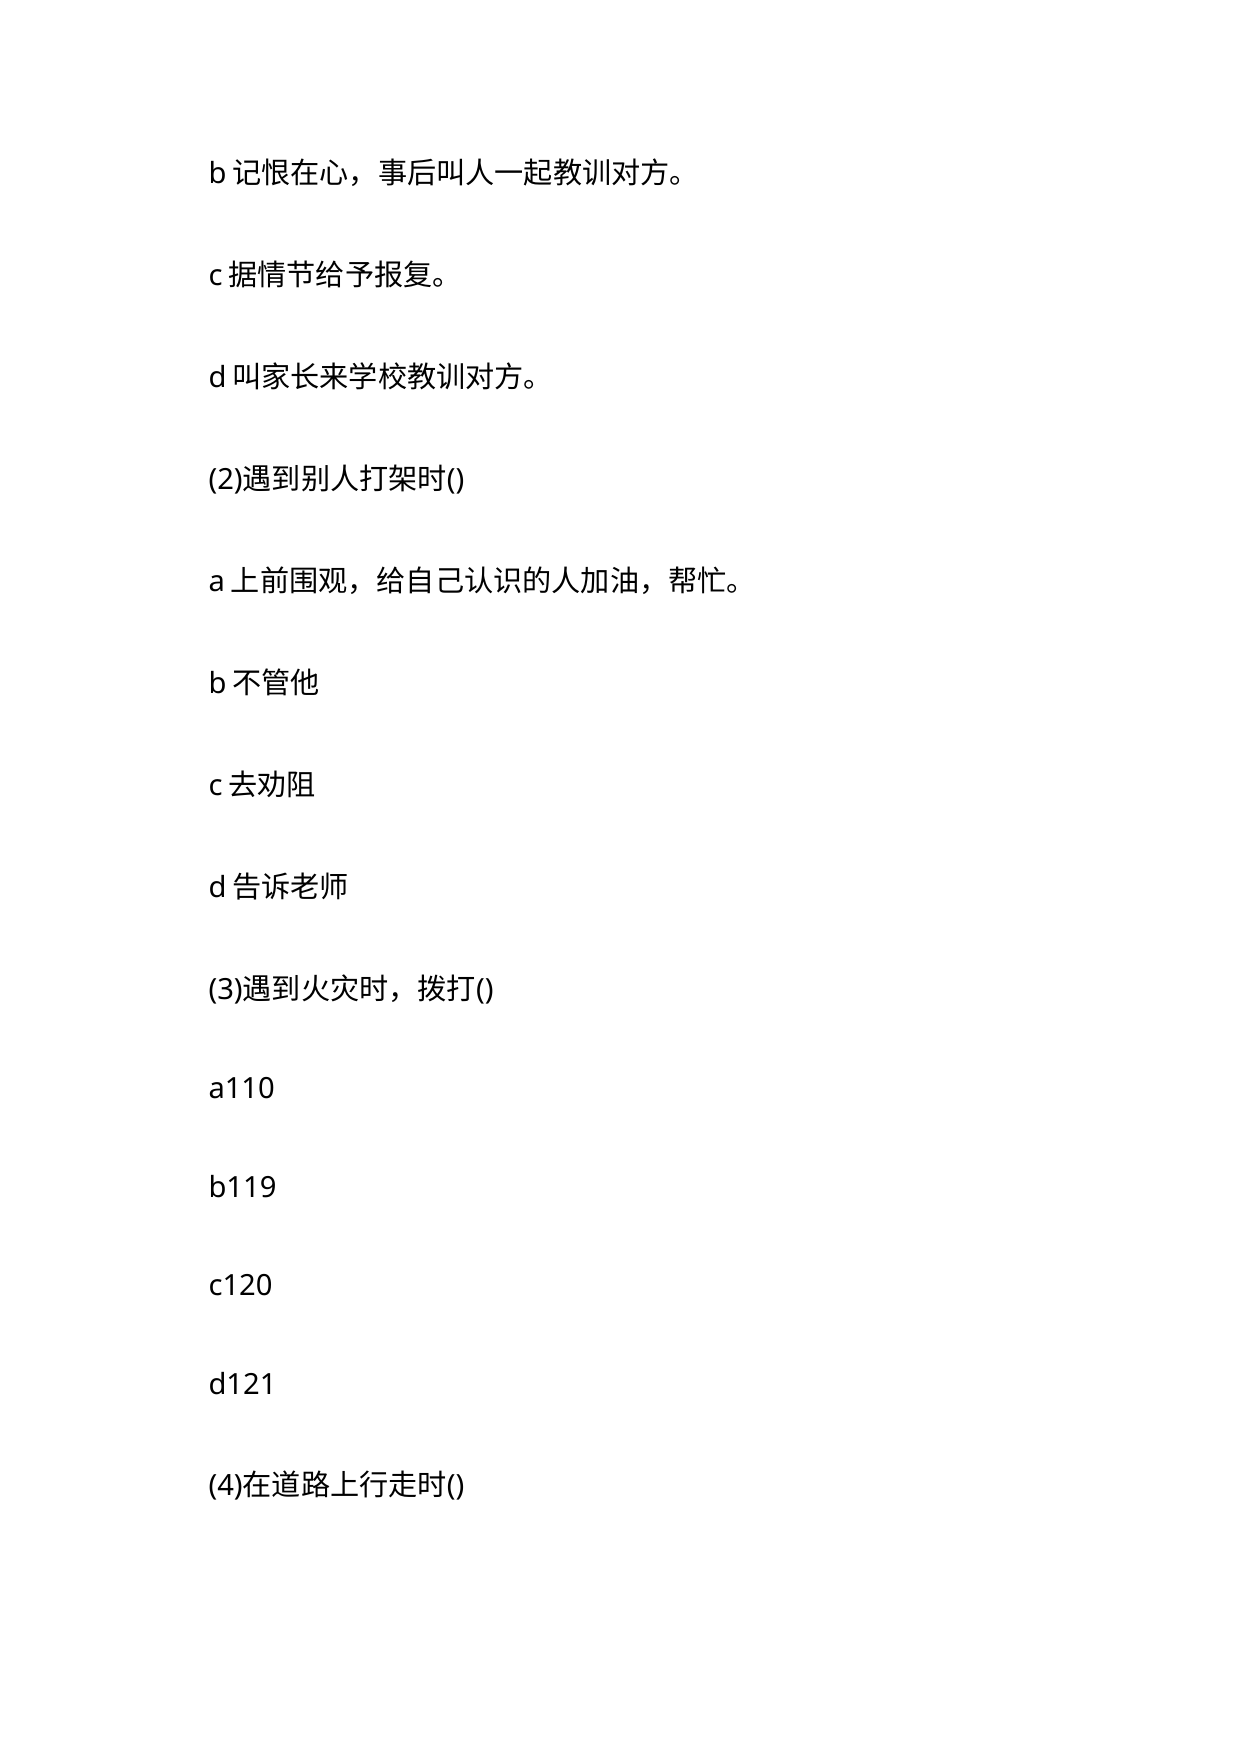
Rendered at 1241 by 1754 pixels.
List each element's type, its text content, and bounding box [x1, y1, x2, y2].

text c120 [150, 1265, 1090, 1304]
text a110 [150, 1068, 1090, 1107]
text b119 [150, 1166, 1090, 1206]
text (3)遇到火灾时，拨打() [150, 966, 1090, 1008]
text b记恨在心，事后叫人一起教训对方。 [150, 150, 1090, 192]
text d叫家长来学校教训对方。 [150, 354, 1090, 396]
text a上前围观，给自己认识的人加油，帮忙。 [150, 558, 1090, 600]
text c去劝阻 [150, 762, 1090, 804]
text c据情节给予报复。 [150, 252, 1090, 294]
text d121 [150, 1363, 1090, 1403]
text d告诉老师 [150, 864, 1090, 906]
text b不管他 [150, 660, 1090, 702]
text (2)遇到别人打架时() [150, 456, 1090, 498]
text (4)在道路上行走时() [150, 1462, 1090, 1504]
